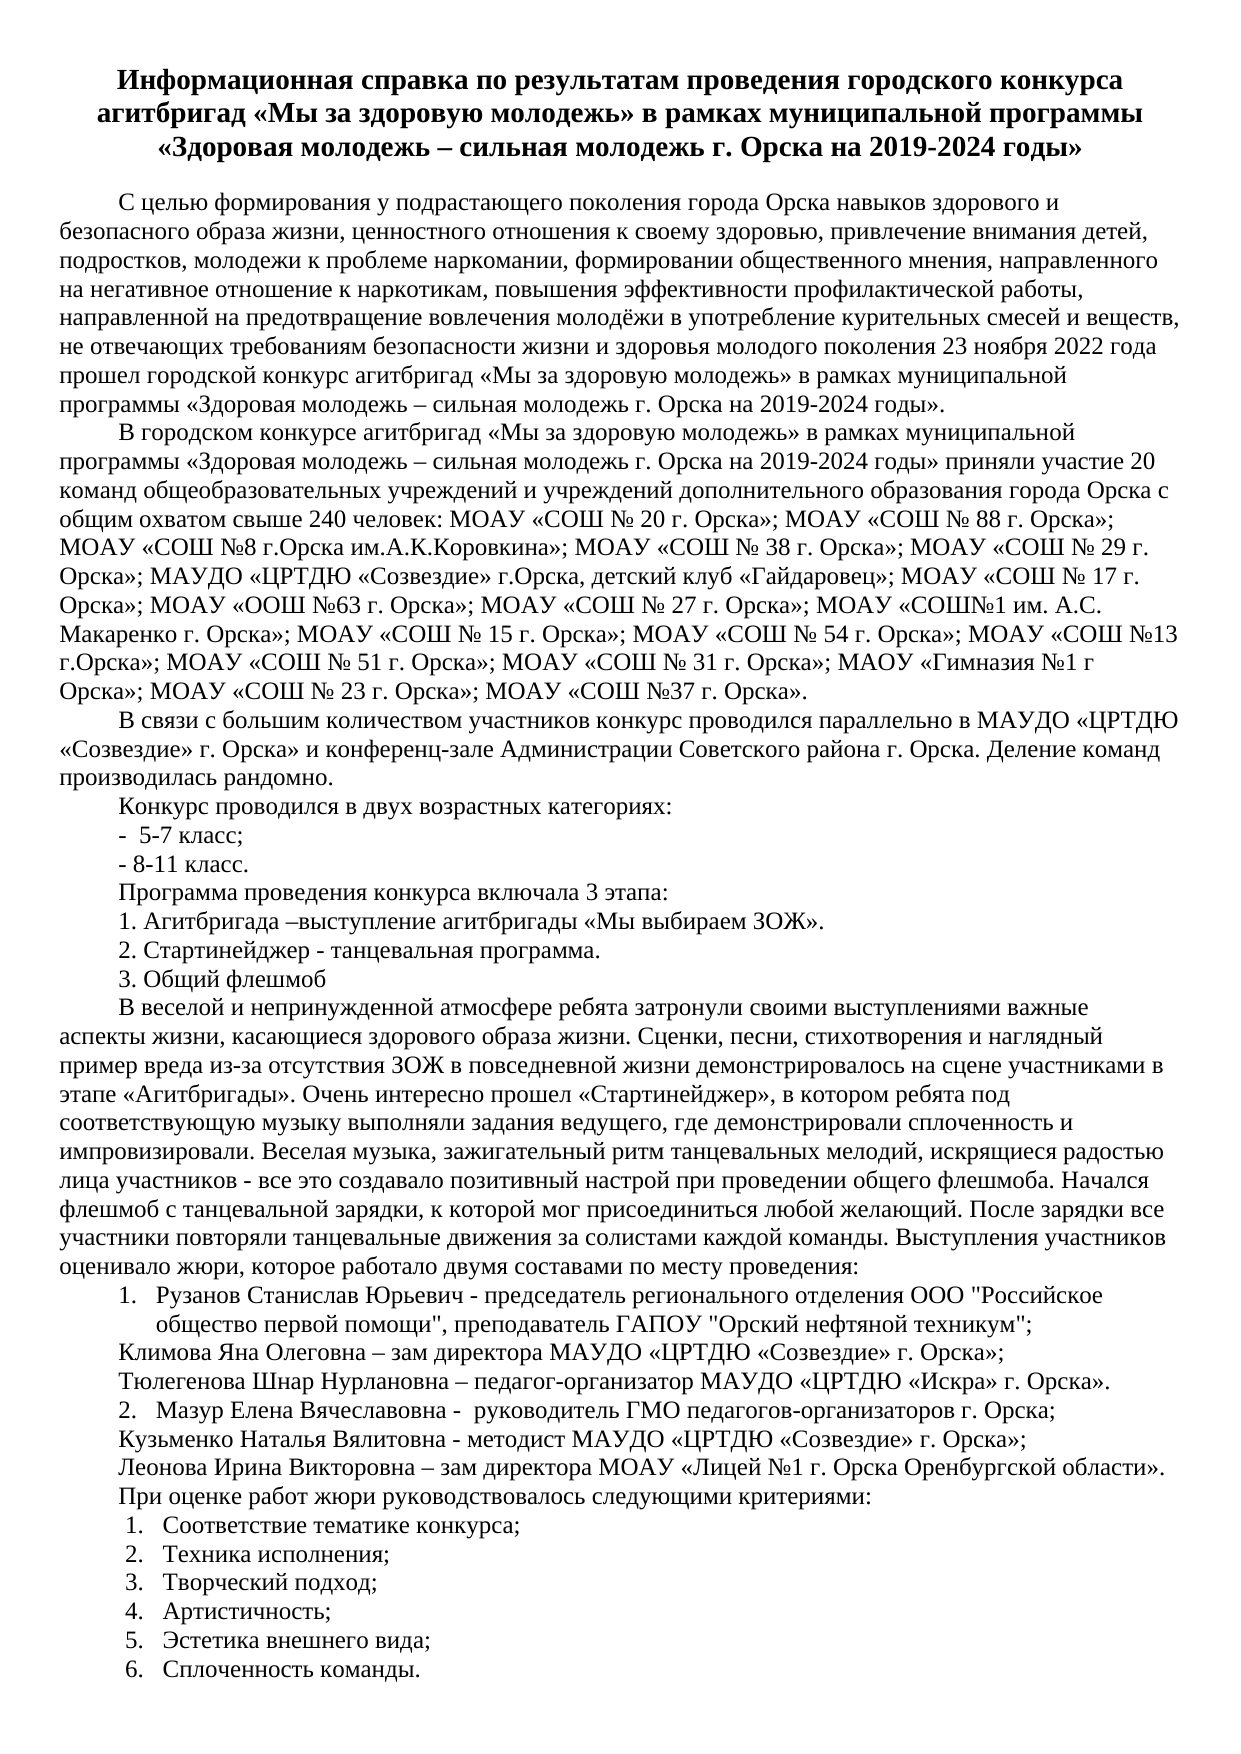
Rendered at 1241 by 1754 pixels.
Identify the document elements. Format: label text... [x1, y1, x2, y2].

text При оценке работ жюри руководствовалось следующими критериями: [59, 1481, 1181, 1510]
list Эстетика внешнего вида; [125, 1625, 1181, 1654]
text 2. Стартинейджер - танцевальная программа. [59, 935, 1181, 964]
text В связи с большим количеством участников конкурс проводился параллельно в МАУДО «ЦРТДЮ «Созвездие» г. Орска» и конференц-зале Администрации Советского района г. Орска. Деление команд производилась рандомно. [59, 705, 1181, 791]
list Артистичность; [125, 1596, 1181, 1625]
text 1. Агитбригада –выступление агитбригады «Мы выбираем ЗОЖ». [59, 906, 1181, 935]
text В веселой и непринужденной атмосфере ребята затронули своими выступлениями важные аспекты жизни, касающиеся здорового образа жизни. Сценки, песни, стихотворения и наглядный пример вреда из-за отсутствия ЗОЖ в повседневной жизни демонстрировалось на сцене участниками в этапе «Агитбригады». Очень интересно прошел «Стартинейджер», в котором ребята под соответствующую музыку выполняли задания ведущего, где демонстрировали сплоченность и импровизировали. Веселая музыка, зажигательный ритм танцевальных мелодий, искрящиеся радостью лица участников - все это создавало позитивный настрой при проведении общего флешмоба. Начался флешмоб с танцевальной зарядки, к которой мог присоединиться любой желающий. После зарядки все участники повторяли танцевальные движения за солистами каждой команды. Выступления участников оценивало жюри, которое работало двумя составами по месту проведения: [59, 992, 1181, 1280]
list Тюлегенова Шнар Нурлановна – педагог-организатор МАУДО «ЦРТДЮ «Искра» г. Орска». [118, 1366, 1181, 1395]
text С целью формирования у подрастающего поколения города Орска навыков здорового и безопасного образа жизни, ценностного отношения к своему здоровью, привлечение внимания детей, подростков, молодежи к проблеме наркомании, формировании общественного мнения, направленного на негативное отношение к наркотикам, повышения эффективности профилактической работы, направленной на предотвращение вовлечения молодёжи в употребление курительных смесей и веществ, не отвечающих требованиям безопасности жизни и здоровья молодого поколения 23 ноября 2022 года прошел городской конкурс агитбригад «Мы за здоровую молодежь» в рамках муниципальной программы «Здоровая молодежь – сильная молодежь г. Орска на 2019-2024 годы». [59, 187, 1181, 417]
list Мазур Елена Вячеславовна - руководитель ГМО педагогов-организаторов г. Орска; [118, 1395, 1181, 1424]
list Соответствие тематике конкурса; [125, 1510, 1181, 1539]
list Техника исполнения; [125, 1539, 1181, 1567]
text Конкурс проводился в двух возрастных категориях: [59, 791, 1181, 820]
text Программа проведения конкурса включала 3 этапа: [59, 877, 1181, 906]
text - 5-7 класс; [59, 820, 1181, 849]
list Сплоченность команды. [125, 1654, 1181, 1682]
text Информационная справка по результатам проведения городского конкурса агитбригад «Мы за здоровую молодежь» в рамках муниципальной программы «Здоровая молодежь – сильная молодежь г. Орска на 2019-2024 годы» [59, 62, 1181, 162]
list Творческий подход; [125, 1567, 1181, 1596]
text Кузьменко Наталья Вялитовна - методист МАУДО «ЦРТДЮ «Созвездие» г. Орска»; [59, 1424, 1181, 1452]
text 3. Общий флешмоб [59, 964, 1181, 992]
text Леонова Ирина Викторовна – зам директора МОАУ «Лицей №1 г. Орска Оренбургской области». [59, 1452, 1181, 1481]
text - 8-11 класс. [59, 849, 1181, 877]
text В городском конкурсе агитбригад «Мы за здоровую молодежь» в рамках муниципальной программы «Здоровая молодежь – сильная молодежь г. Орска на 2019-2024 годы» приняли участие 20 команд общеобразовательных учреждений и учреждений дополнительного образования города Орска с общим охватом свыше 240 человек: МОАУ «СОШ № 20 г. Орска»; МОАУ «СОШ № 88 г. Орска»; МОАУ «СОШ №8 г.Орска им.А.К.Коровкина»; МОАУ «СОШ № 38 г. Орска»; МОАУ «СОШ № 29 г. Орска»; МАУДО «ЦРТДЮ «Созвездие» г.Орска, детский клуб «Гайдаровец»; МОАУ «СОШ № 17 г. Орска»; МОАУ «ООШ №63 г. Орска»; МОАУ «СОШ № 27 г. Орска»; МОАУ «СОШ№1 им. А.С. Макаренко г. Орска»; МОАУ «СОШ № 15 г. Орска»; МОАУ «СОШ № 54 г. Орска»; МОАУ «СОШ №13 г.Орска»; МОАУ «СОШ № 51 г. Орска»; МОАУ «СОШ № 31 г. Орска»; МАОУ «Гимназия №1 г Орска»; МОАУ «СОШ № 23 г. Орска»; МОАУ «СОШ №37 г. Орска». [59, 417, 1181, 705]
list Климова Яна Олеговна – зам директора МАУДО «ЦРТДЮ «Созвездие» г. Орска»; [118, 1337, 1181, 1366]
list Рузанов Станислав Юрьевич - председатель регионального отделения ООО "Российское общество первой помощи", преподаватель ГАПОУ "Орский нефтяной техникум"; [118, 1280, 1181, 1337]
